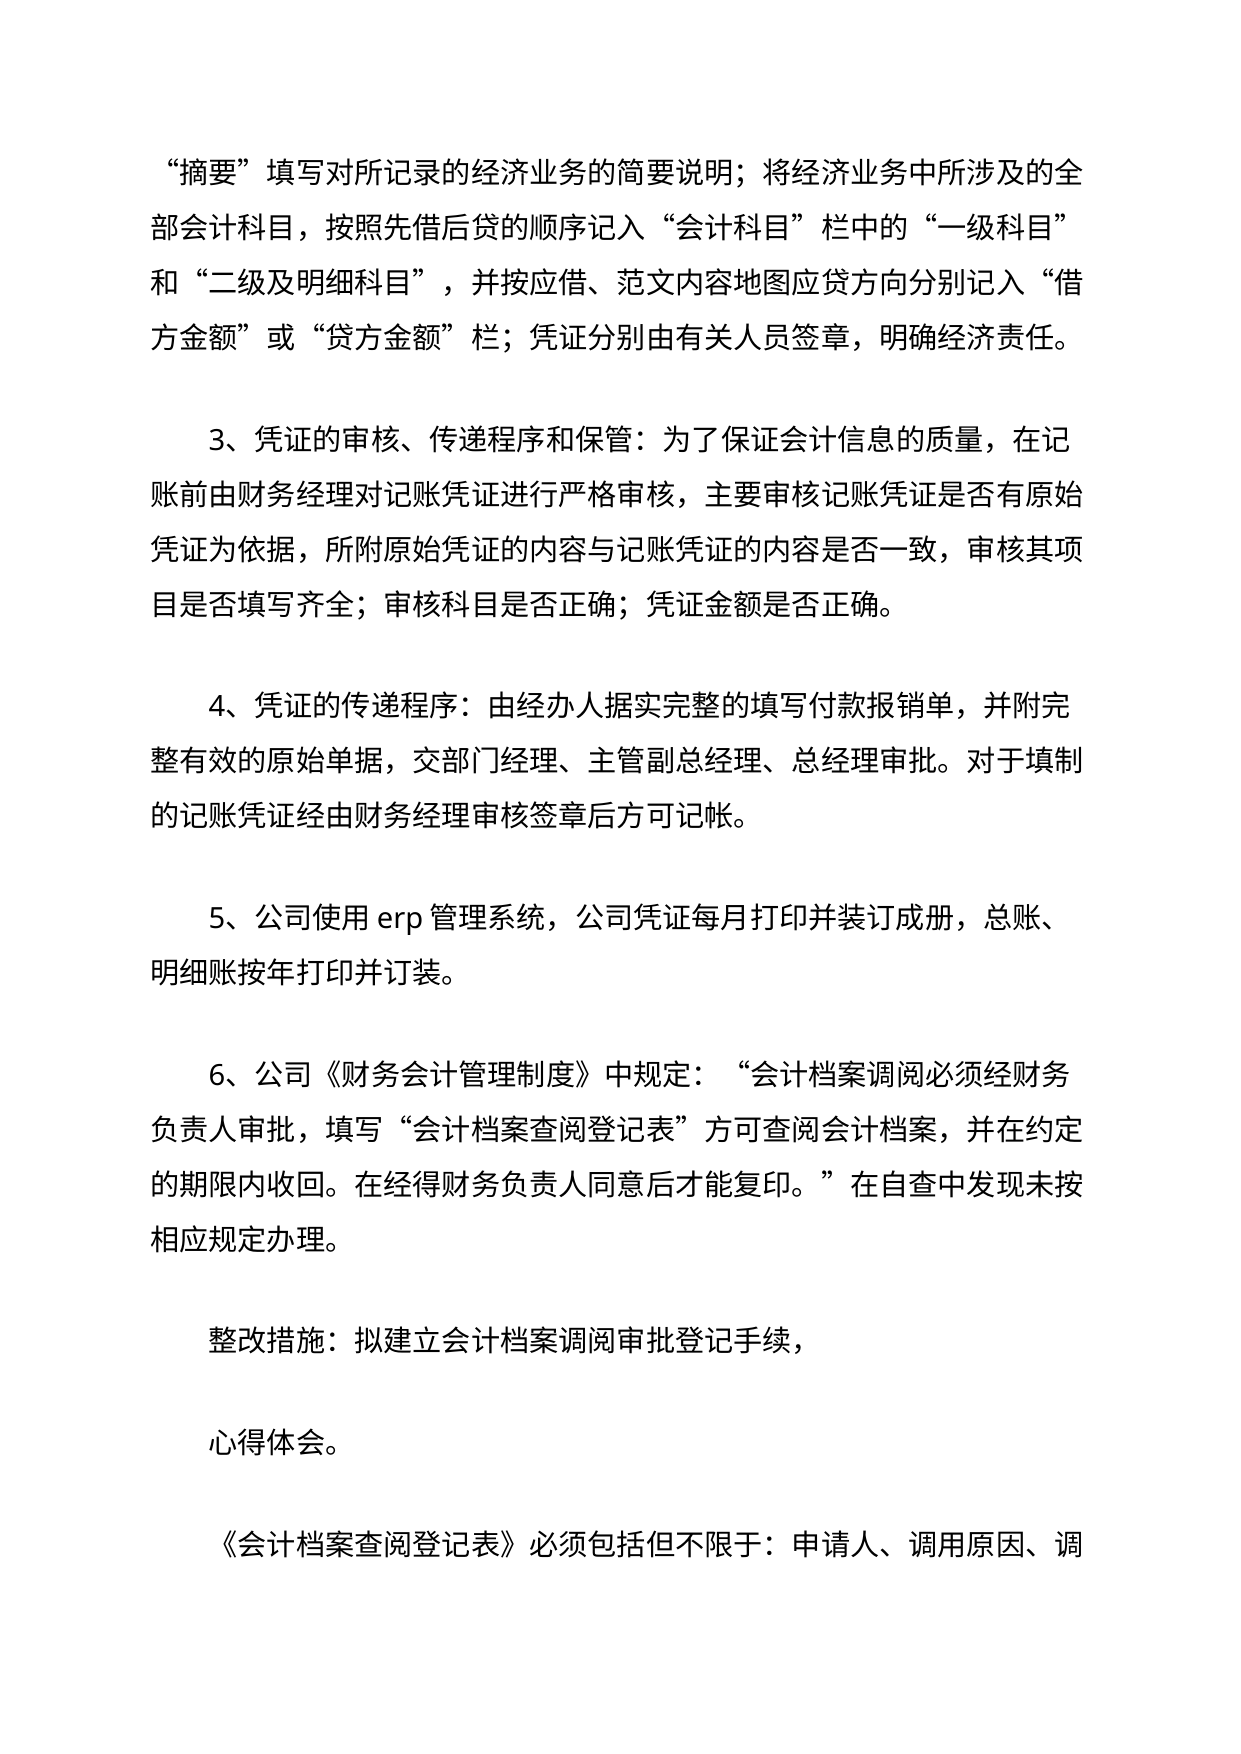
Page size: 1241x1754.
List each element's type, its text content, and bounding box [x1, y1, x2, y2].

text 5、公司使用erp管理系统，公司凭证每月打印并装订成册，总账、明细账按年打印并订装。 [150, 895, 1090, 992]
text 6、公司《财务会计管理制度》中规定：“会计档案调阅必须经财务负责人审批，填写“会计档案查阅登记表”方可查阅会计档案，并在约定的期限内收回。在经得财务负责人同意后才能复印。”在自查中发现未按相应规定办理。 [150, 1051, 1090, 1258]
text 3、凭证的审核、传递程序和保管：为了保证会计信息的质量，在记账前由财务经理对记账凭证进行严格审核，主要审核记账凭证是否有原始凭证为依据，所附原始凭证的内容与记账凭证的内容是否一致，审核其项目是否填写齐全；审核科目是否正确；凭证金额是否正确。 [150, 416, 1090, 623]
text 整改措施：拟建立会计档案调阅审批登记手续， [150, 1318, 1090, 1360]
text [150, 1522, 1090, 1564]
text 心得体会。 [150, 1420, 1090, 1462]
text 4、凭证的传递程序：由经办人据实完整的填写付款报销单，并附完整有效的原始单据，交部门经理、主管副总经理、总经理审批。对于填制的记账凭证经由财务经理审核签章后方可记帐。 [150, 683, 1090, 835]
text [150, 150, 1090, 357]
